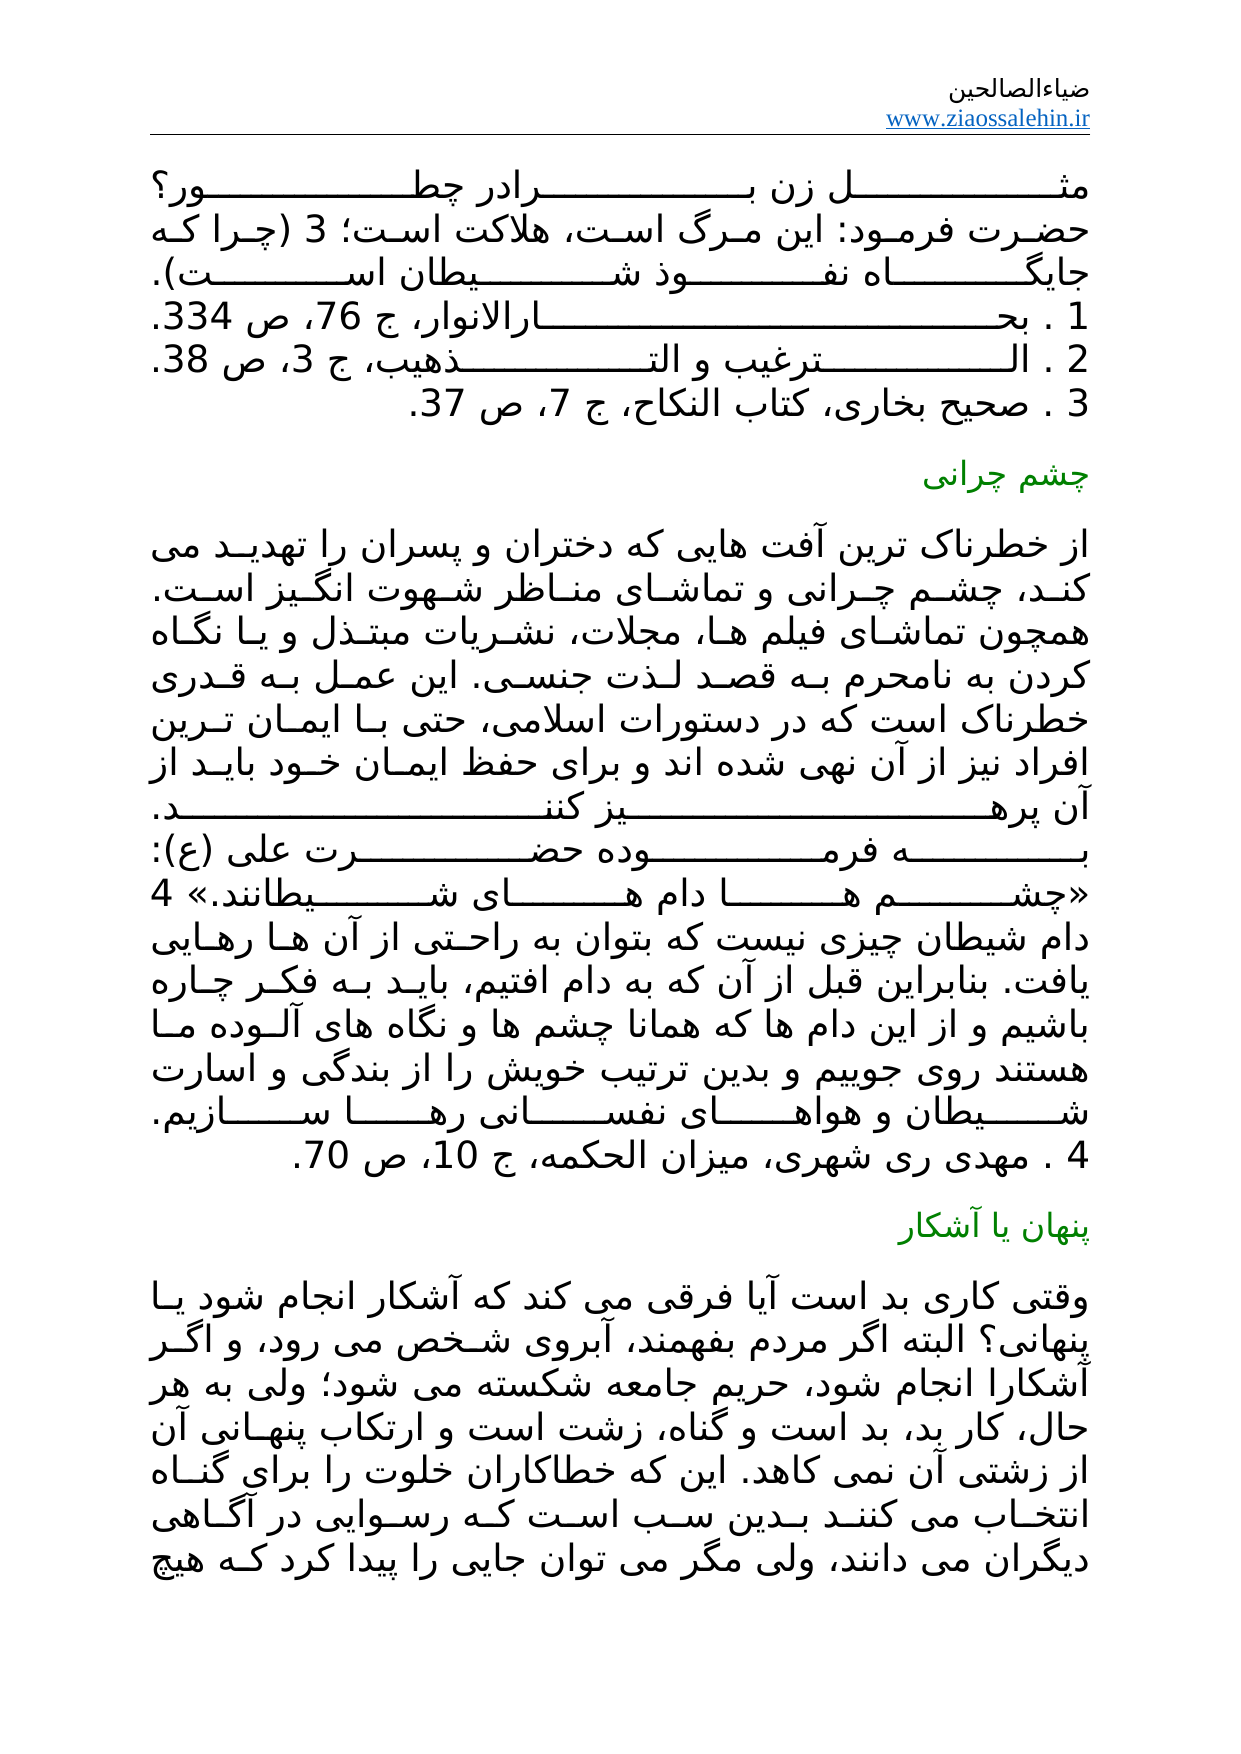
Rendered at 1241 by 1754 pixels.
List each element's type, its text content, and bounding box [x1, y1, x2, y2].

text از خطرناک ترین آفت هایی که دختران و پسران را تهدید می کند، چشم چرانی و تماشای مناظر شهوت انگیز است. همچون تماشای فیلم ها، مجلات، نشریات مبتذل و یا نگاه کردن به نامحرم به قصد لذت جنسی. این عمل به قدری خطرناک است که در دستورات اسلامی، حتی با ایمان ترین افراد نیز از آن نهی شده اند و برای حفظ ایمان خود باید از آن پرهیز کنند. به فرموده حضرت علی (ع): «چشم ها دام های شیطانند.» 4 دام شیطان چیزی نیست که بتوان به راحتی از آن ها رهایی یافت. بنابراین قبل از آن که به دام افتیم، باید به فکر چاره باشیم و از این دام ها که همانا چشم ها و نگاه های آلوده ما هستند روی جوییم و بدین ترتیب خویش را از بندگی و اسارت شیطان و هواهای نفسانی رها سازیم. 4 . مهدی ری شهری، میزان الحکمه، ج 10، ص 70. [150, 523, 1090, 1177]
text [150, 163, 1090, 425]
subtitle چشم چرانی [150, 454, 1090, 493]
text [150, 1274, 1090, 1580]
subtitle پنهان یا آشکار [150, 1206, 1090, 1245]
